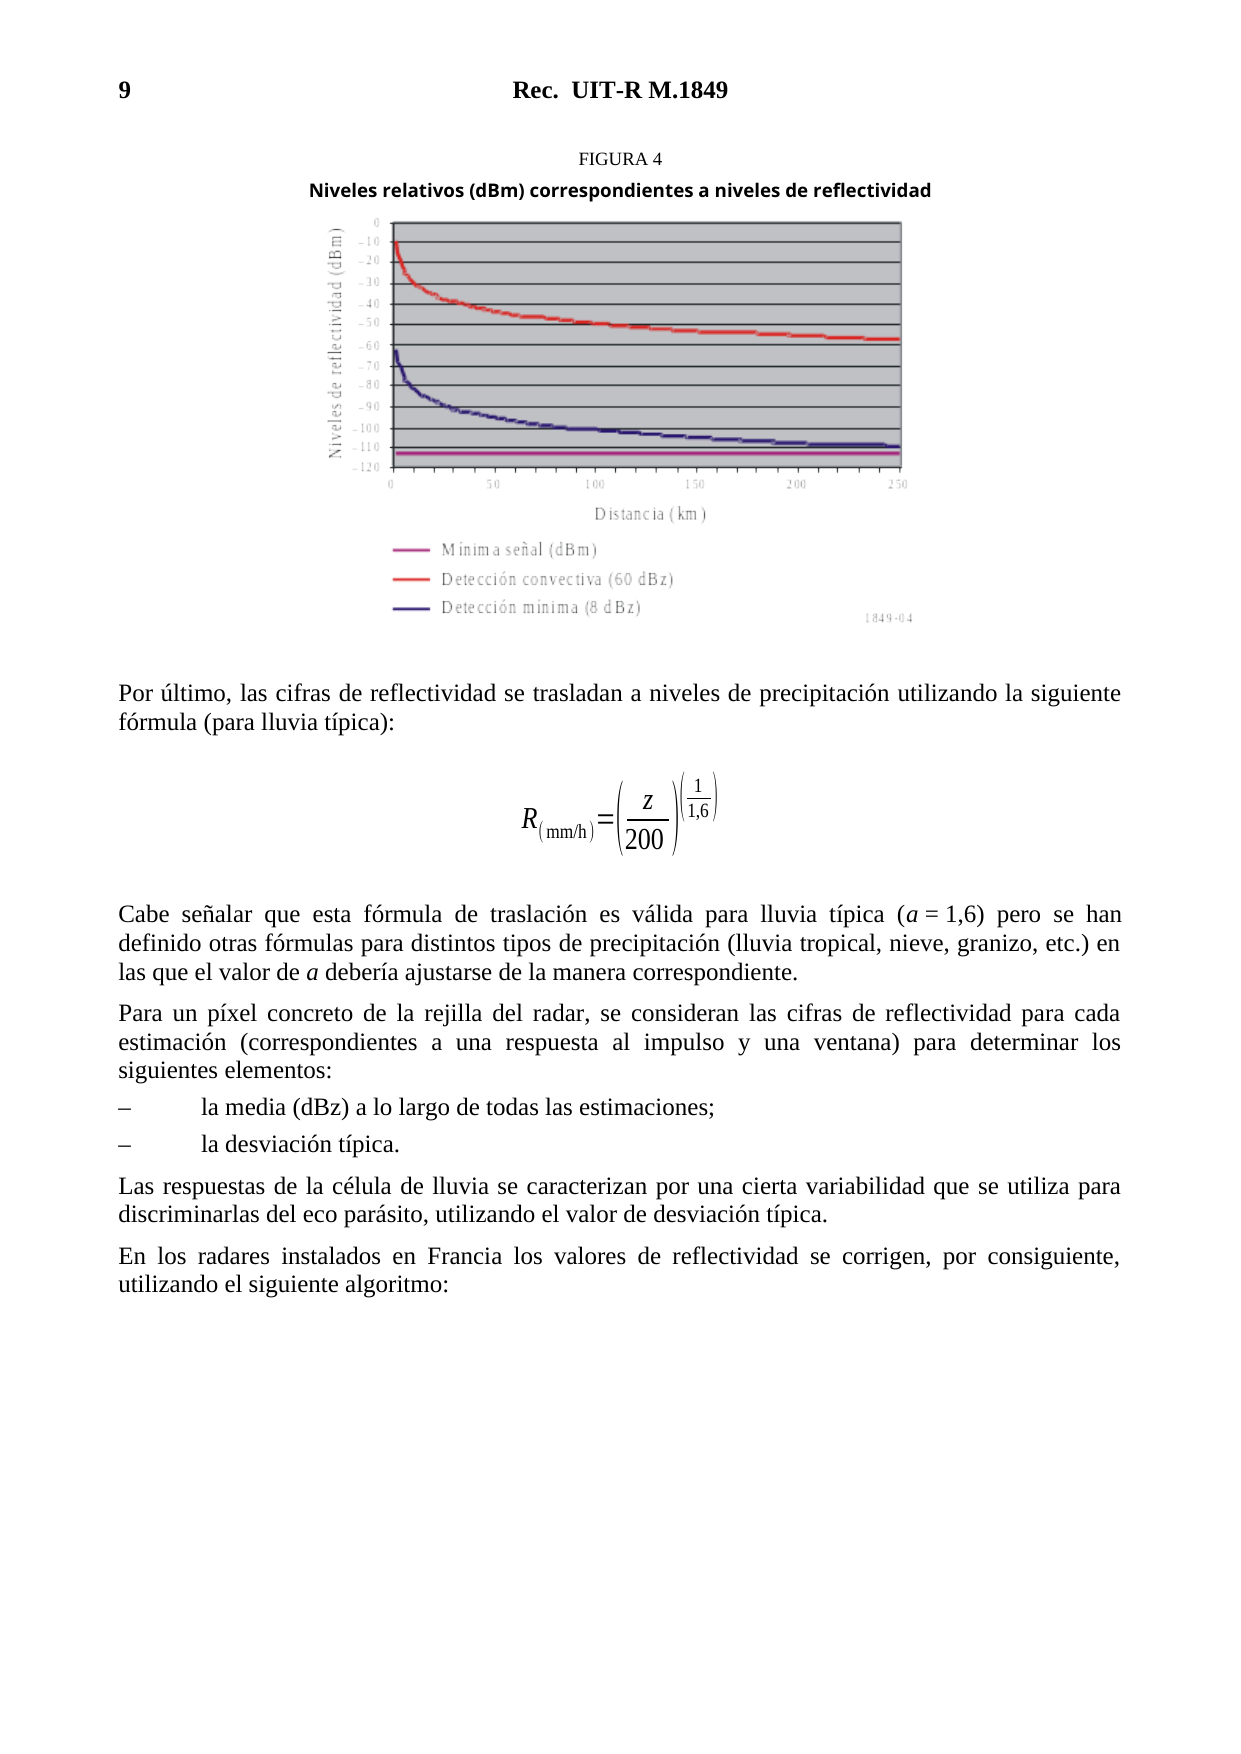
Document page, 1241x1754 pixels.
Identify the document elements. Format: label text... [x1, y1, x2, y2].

text Para un píxel concreto de la rejilla del radar, se consideran las cifras de reflectividad para cada estimación (correspondientes a una respuesta al impulso y una ventana) para determinar los siguientes elementos: [118, 998, 1122, 1084]
title Niveles relativos (dBm) correspondientes a niveles de reflectividad [118, 178, 1122, 203]
text Cabe señalar que esta fórmula de traslación es válida para lluvia típica (a = 1,6) pero se han definido otras fórmulas para distintos tipos de precipitación (lluvia tropical, nieve, granizo, etc.) en las que el valor de a debería ajustarse de la manera correspondiente. [118, 899, 1122, 985]
text Las respuestas de la célula de lluvia se caracterizan por una cierta variabilidad que se utiliza para discriminarlas del eco parásito, utilizando el valor de desviación típica. [118, 1171, 1122, 1228]
text En los radares instalados en Francia los valores de reflectividad se corrigen, por consiguiente, utilizando el siguiente algoritmo: [118, 1241, 1122, 1298]
text – la desviación típica. [118, 1129, 1122, 1158]
text – la media (dBz) a lo largo de todas las estimaciones; [118, 1092, 1122, 1121]
title Por último, las cifras de reflectividad se trasladan a niveles de precipitación utilizando la siguiente fórmula (para lluvia típica): [118, 678, 1122, 736]
text FigurA 4 [118, 148, 1122, 169]
